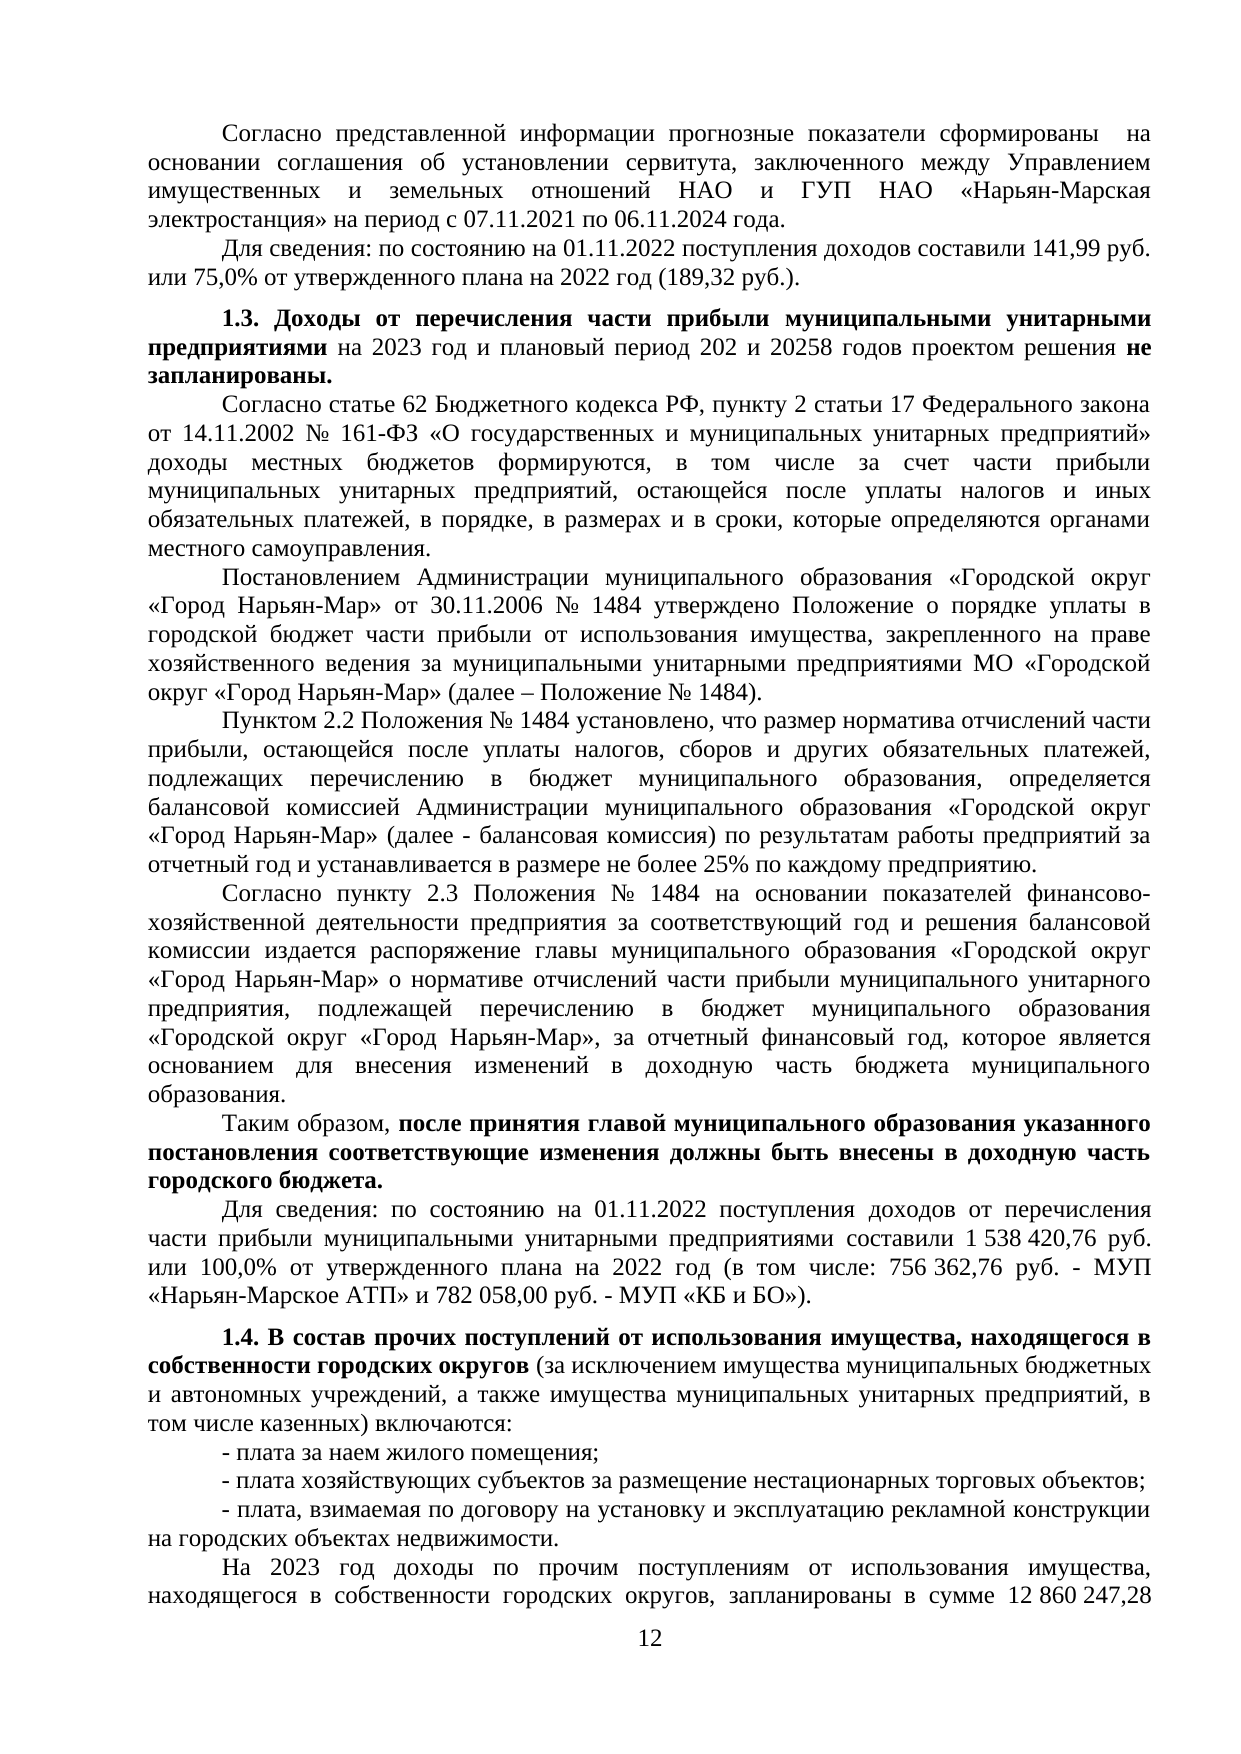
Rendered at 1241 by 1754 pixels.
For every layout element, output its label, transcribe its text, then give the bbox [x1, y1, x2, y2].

text - плата хозяйствующих субъектов за размещение нестационарных торговых объектов; [148, 1466, 1152, 1494]
text - плата за наем жилого помещения; [148, 1437, 1152, 1466]
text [148, 1552, 1152, 1609]
text Согласно представленной информации прогнозные показатели сформированы на основании соглашения об установлении сервитута, заключенного между Управлением имущественных и земельных отношений НАО и ГУП НАО «Нарьян-Марская электростанция» на период с 07.11.2021 по 06.11.2024 года. [148, 118, 1152, 233]
text 1.4. В состав прочих поступлений от использования имущества, находящегося в собственности городских округов (за исключением имущества муниципальных бюджетных и автономных учреждений, а также имущества муниципальных унитарных предприятий, в том числе казенных) включаются: [148, 1322, 1152, 1437]
text Согласно статье 62 Бюджетного кодекса РФ, пункту 2 статьи 17 Федерального закона от 14.11.2002 № 161-ФЗ «О государственных и муниципальных унитарных предприятий» доходы местных бюджетов формируются, в том числе за счет части прибыли муниципальных унитарных предприятий, остающейся после уплаты налогов и иных обязательных платежей, в порядке, в размерах и в сроки, которые определяются органами местного самоуправления. [148, 389, 1152, 562]
text Для сведения: по состоянию на 01.11.2022 поступления доходов составили 141,99 руб. или 75,0% от утвержденного плана на 2022 год (189,32 руб.). [148, 233, 1152, 291]
text Для сведения: по состоянию на 01.11.2022 поступления доходов от перечисления части прибыли муниципальными унитарными предприятиями составили 1 538 420,76 руб. или 100,0% от утвержденного плана на 2022 год (в том числе: 756 362,76 руб. - МУП «Нарьян-Марское АТП» и 782 058,00 руб. - МУП «КБ и БО»). [148, 1194, 1152, 1309]
text Постановлением Администрации муниципального образования «Городской округ «Город Нарьян-Мар» от 30.11.2006 № 1484 утверждено Положение о порядке уплаты в городской бюджет части прибыли от использования имущества, закрепленного на праве хозяйственного ведения за муниципальными унитарными предприятиями МО «Городской округ «Город Нарьян-Мар» (далее – Положение № 1484). [148, 562, 1152, 706]
text Таким образом, после принятия главой муниципального образования указанного постановления соответствующие изменения должны быть внесены в доходную часть городского бюджета. [148, 1108, 1152, 1194]
text - плата, взимаемая по договору на установку и эксплуатацию рекламной конструкции на городских объектах недвижимости. [148, 1494, 1152, 1552]
text Согласно пункту 2.3 Положения № 1484 на основании показателей финансово-хозяйственной деятельности предприятия за соответствующий год и решения балансовой комиссии издается распоряжение главы муниципального образования «Городской округ «Город Нарьян-Мар» о нормативе отчислений части прибыли муниципального унитарного предприятия, подлежащей перечислению в бюджет муниципального образования «Городской округ «Город Нарьян-Мар», за отчетный финансовый год, которое является основанием для внесения изменений в доходную часть бюджета муниципального образования. [148, 878, 1152, 1108]
text 1.3. Доходы от перечисления части прибыли муниципальными унитарными предприятиями на 2023 год и плановый период 202 и 20258 годов проектом решения не запланированы. [148, 303, 1152, 389]
text Пунктом 2.2 Положения № 1484 установлено, что размер норматива отчислений части прибыли, остающейся после уплаты налогов, сборов и других обязательных платежей, подлежащих перечислению в бюджет муниципального образования, определяется балансовой комиссией Администрации муниципального образования «Городской округ «Город Нарьян-Мар» (далее - балансовая комиссия) по результатам работы предприятий за отчетный год и устанавливается в размере не более 25% по каждому предприятию. [148, 706, 1152, 878]
